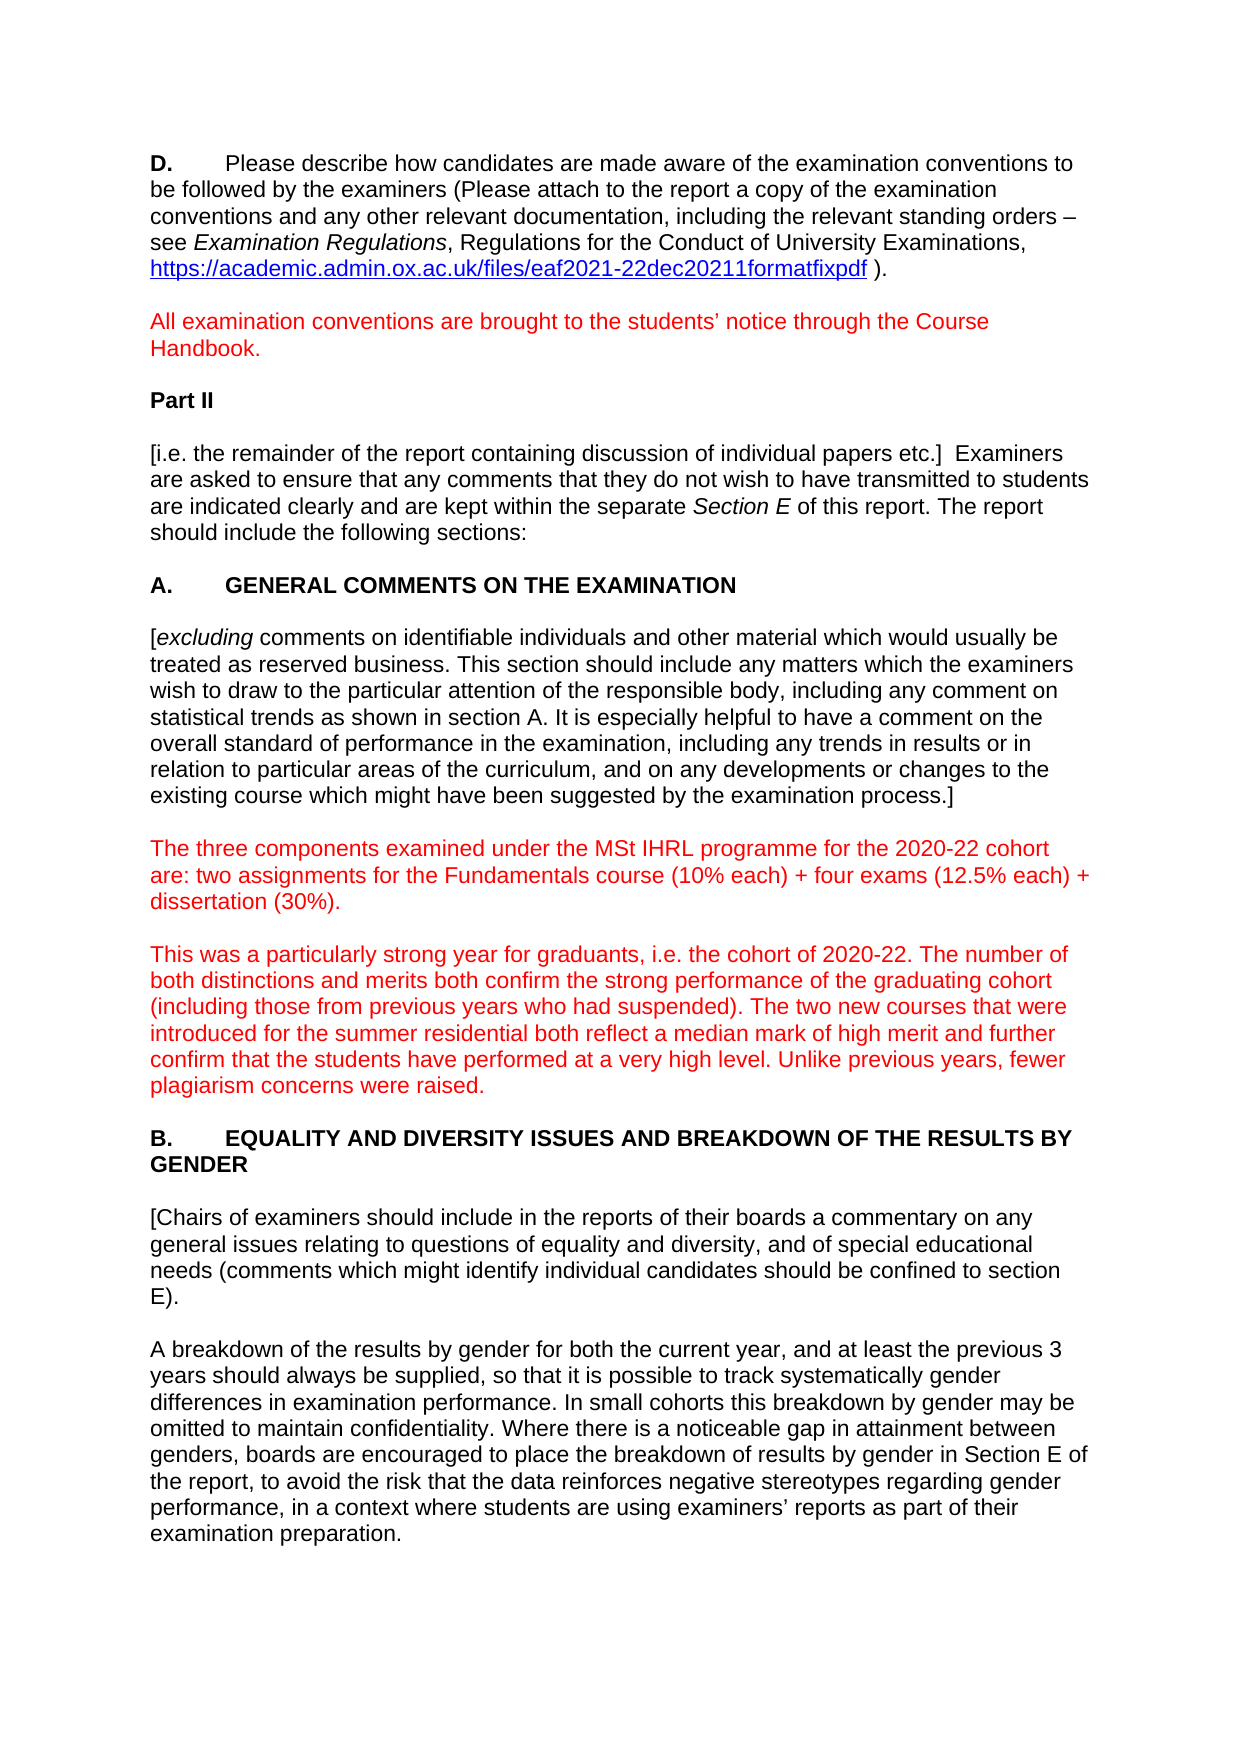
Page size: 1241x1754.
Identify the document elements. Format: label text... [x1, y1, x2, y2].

text All examination conventions are brought to the students’ notice through the Course Handbook. [150, 308, 1090, 361]
text D. Please describe how candidates are made aware of the examination conventions to be followed by the examiners (Please attach to the report a copy of the examination conventions and any other relevant documentation, including the relevant standing orders – see Examination Regulations, Regulations for the Conduct of University Examinations, https://academic.admin.ox.ac.uk/files/eaf2021-22dec20211formatfixpdf ). [150, 150, 1090, 282]
text [i.e. the remainder of the report containing discussion of individual papers etc.] Examiners are asked to ensure that any comments that they do not wish to have transmitted to students are indicated clearly and are kept within the separate Section E of this report. The report should include the following sections: [150, 440, 1090, 545]
text This was a particularly strong year for graduants, i.e. the cohort of 2020-22. The number of both distinctions and merits both confirm the strong performance of the graduating cohort (including those from previous years who had suspended). The two new courses that were introduced for the summer residential both reflect a median mark of high merit and further confirm that the students have performed at a very high level. Unlike previous years, fewer plagiarism concerns were raised. [150, 941, 1090, 1099]
text The three components examined under the MSt IHRL programme for the 2020-22 cohort are: two assignments for the Fundamentals course (10% each) + four exams (12.5% each) + dissertation (30%). [150, 835, 1090, 914]
text A breakdown of the results by gender for both the current year, and at least the previous 3 years should always be supplied, so that it is possible to track systematically gender differences in examination performance. In small cohorts this breakdown by gender may be omitted to maintain confidentiality. Where there is a noticeable gap in attainment between genders, boards are encouraged to place the breakdown of results by gender in Section E of the report, to avoid the risk that the data reinforces negative stereotypes regarding gender performance, in a context where students are using examiners’ reports as part of their examination preparation. [150, 1336, 1090, 1547]
text A. General comments on the examination [150, 572, 1090, 598]
text [excluding comments on identifiable individuals and other material which would usually be treated as reserved business. This section should include any matters which the examiners wish to draw to the particular attention of the responsible body, including any comment on statistical trends as shown in section A. It is especially helpful to have a comment on the overall standard of performance in the examination, including any trends in results or in relation to particular areas of the curriculum, and on any developments or changes to the existing course which might have been suggested by the examination process.] [150, 624, 1090, 809]
text [Chairs of examiners should include in the reports of their boards a commentary on any general issues relating to questions of equality and diversity, and of special educational needs (comments which might identify individual candidates should be confined to section E). [150, 1204, 1090, 1309]
text Part II [150, 387, 1090, 413]
text B. EQUALITY AND DIVERSITY ISSUES AND Breakdown of the results by gender [150, 1125, 1090, 1178]
